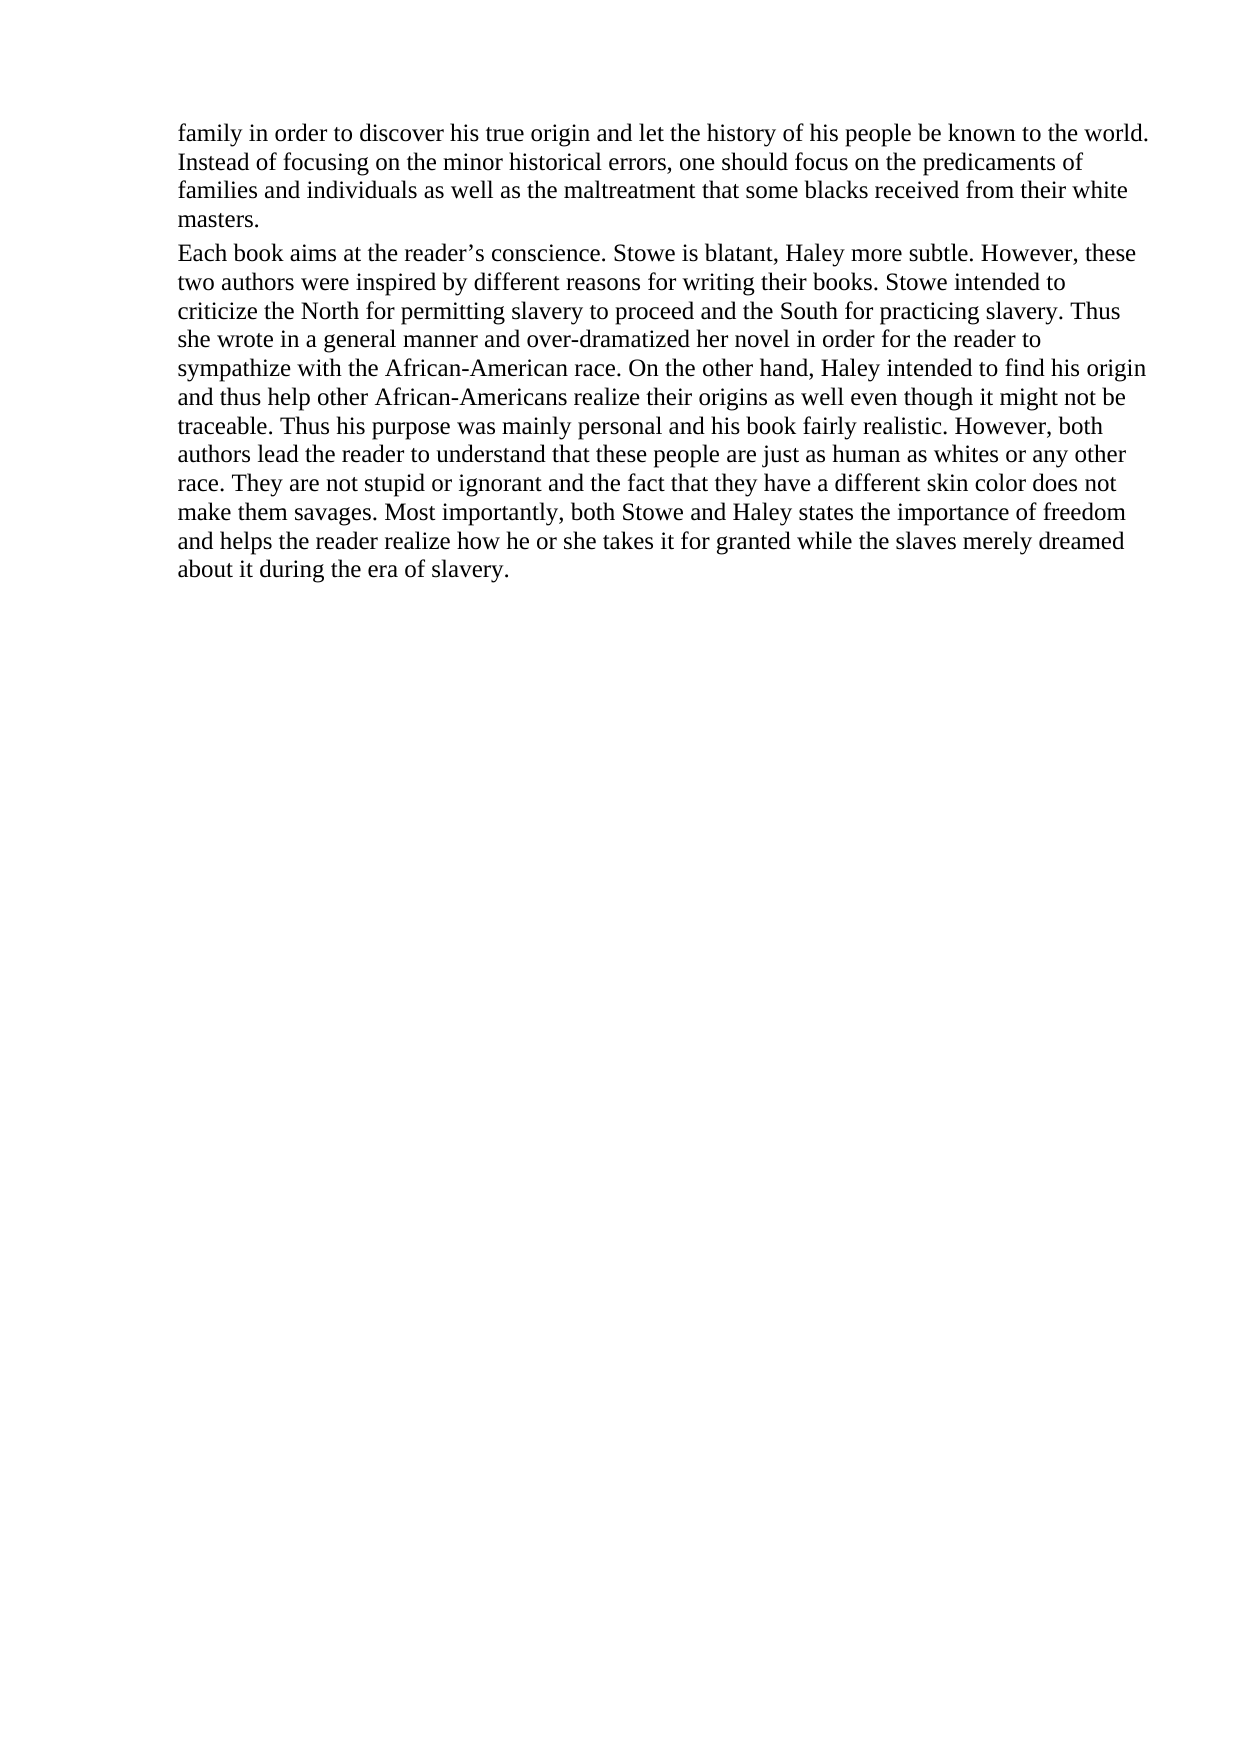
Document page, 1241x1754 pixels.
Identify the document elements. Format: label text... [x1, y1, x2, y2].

text Each book aims at the reader’s conscience. Stowe is blatant, Haley more subtle. However, these two authors were inspired by different reasons for writing their books. Stowe intended to criticize the North for permitting slavery to proceed and the South for practicing slavery. Thus she wrote in a general manner and over-dramatized her novel in order for the reader to sympathize with the African-American race. On the other hand, Haley intended to find his origin and thus help other African-Americans realize their origins as well even though it might not be traceable. Thus his purpose was mainly personal and his book fairly realistic. However, both authors lead the reader to understand that these people are just as human as whites or any other race. They are not stupid or ignorant and the fact that they have a different skin color does not make them savages. Most importantly, both Stowe and Haley states the importance of freedom and helps the reader realize how he or she takes it for granted while the slaves merely dreamed about it during the era of slavery. [177, 238, 1152, 583]
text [177, 118, 1152, 233]
